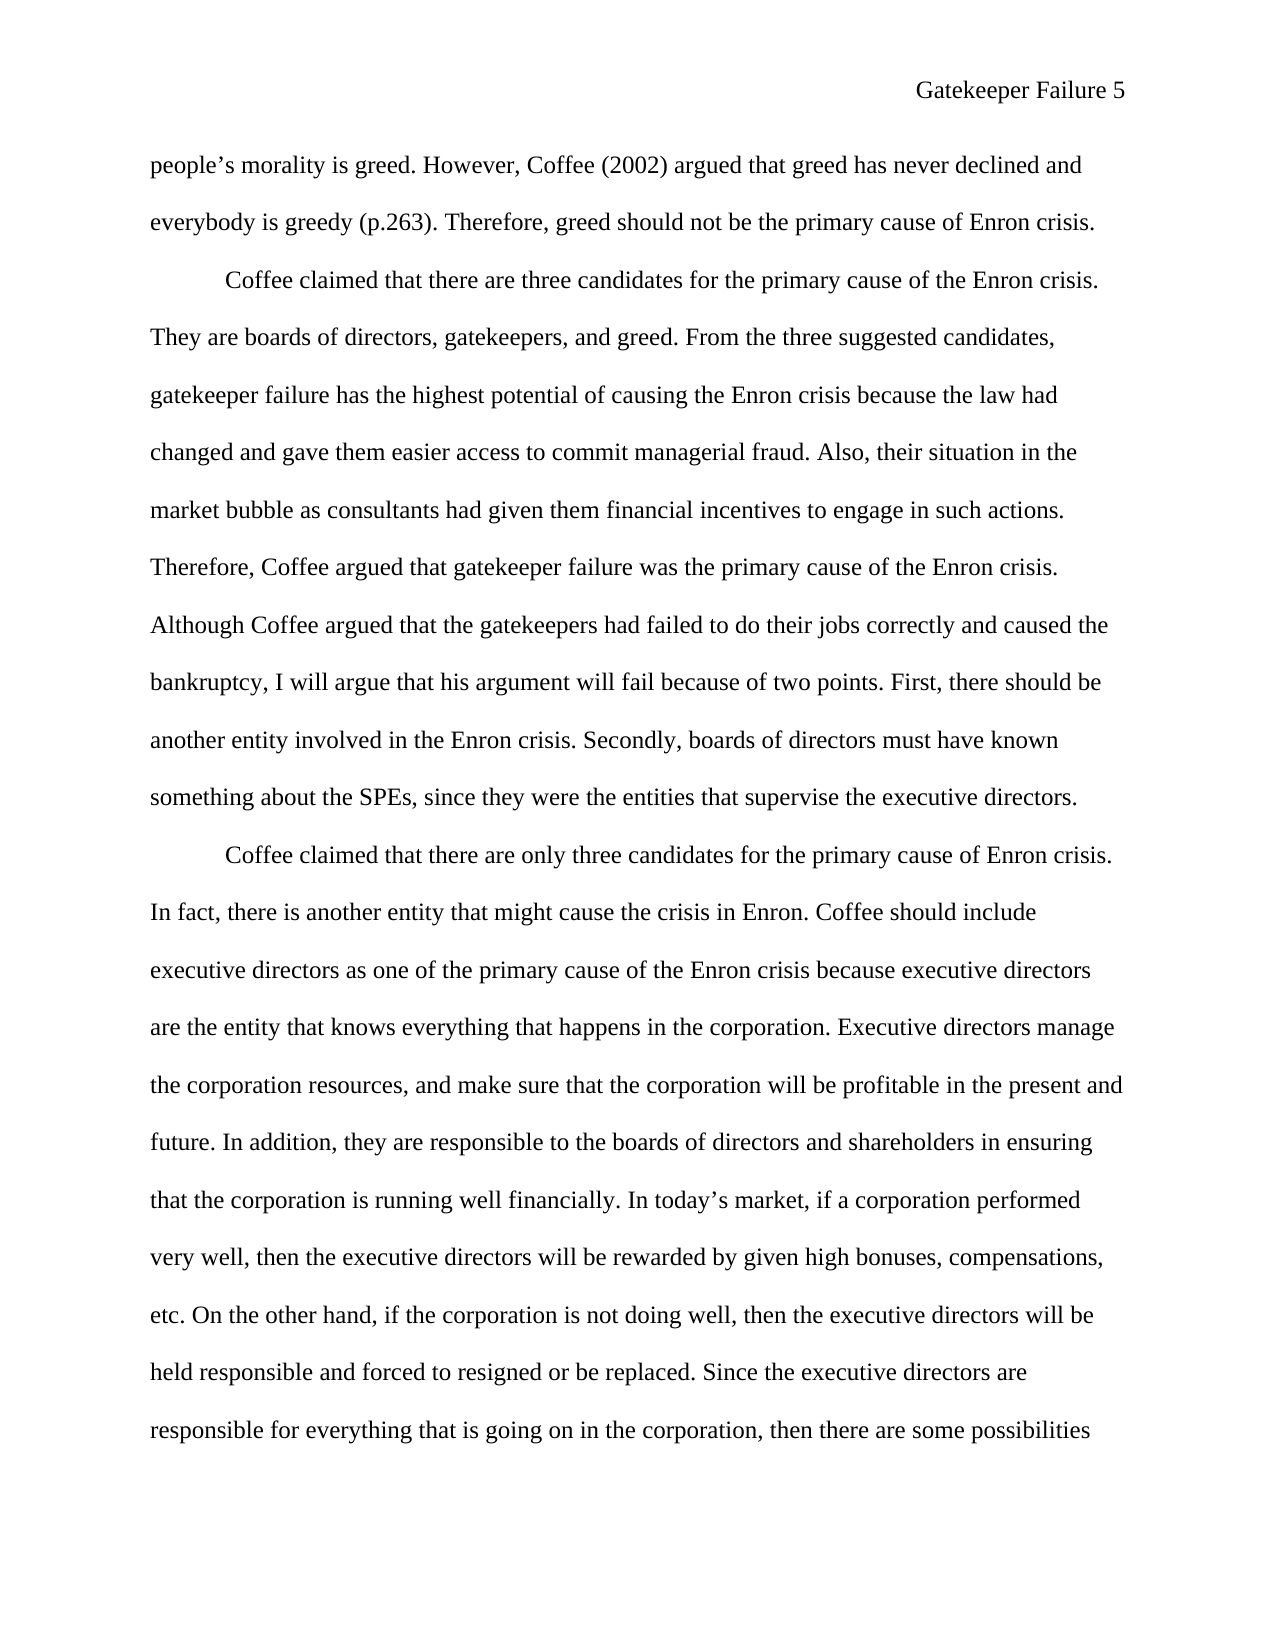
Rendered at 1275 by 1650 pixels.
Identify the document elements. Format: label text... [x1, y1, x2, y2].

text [150, 150, 1125, 236]
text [150, 840, 1125, 1444]
text Coffee claimed that there are three candidates for the primary cause of the Enron crisis. They are boards of directors, gatekeepers, and greed. From the three suggested candidates, gatekeeper failure has the highest potential of causing the Enron crisis because the law had changed and gave them easier access to commit managerial fraud. Also, their situation in the market bubble as consultants had given them financial incentives to engage in such actions. Therefore, Coffee argued that gatekeeper failure was the primary cause of the Enron crisis. Although Coffee argued that the gatekeepers had failed to do their jobs correctly and caused the bankruptcy, I will argue that his argument will fail because of two points. First, there should be another entity involved in the Enron crisis. Secondly, boards of directors must have known something about the SPEs, since they were the entities that supervise the executive directors. [150, 265, 1125, 811]
